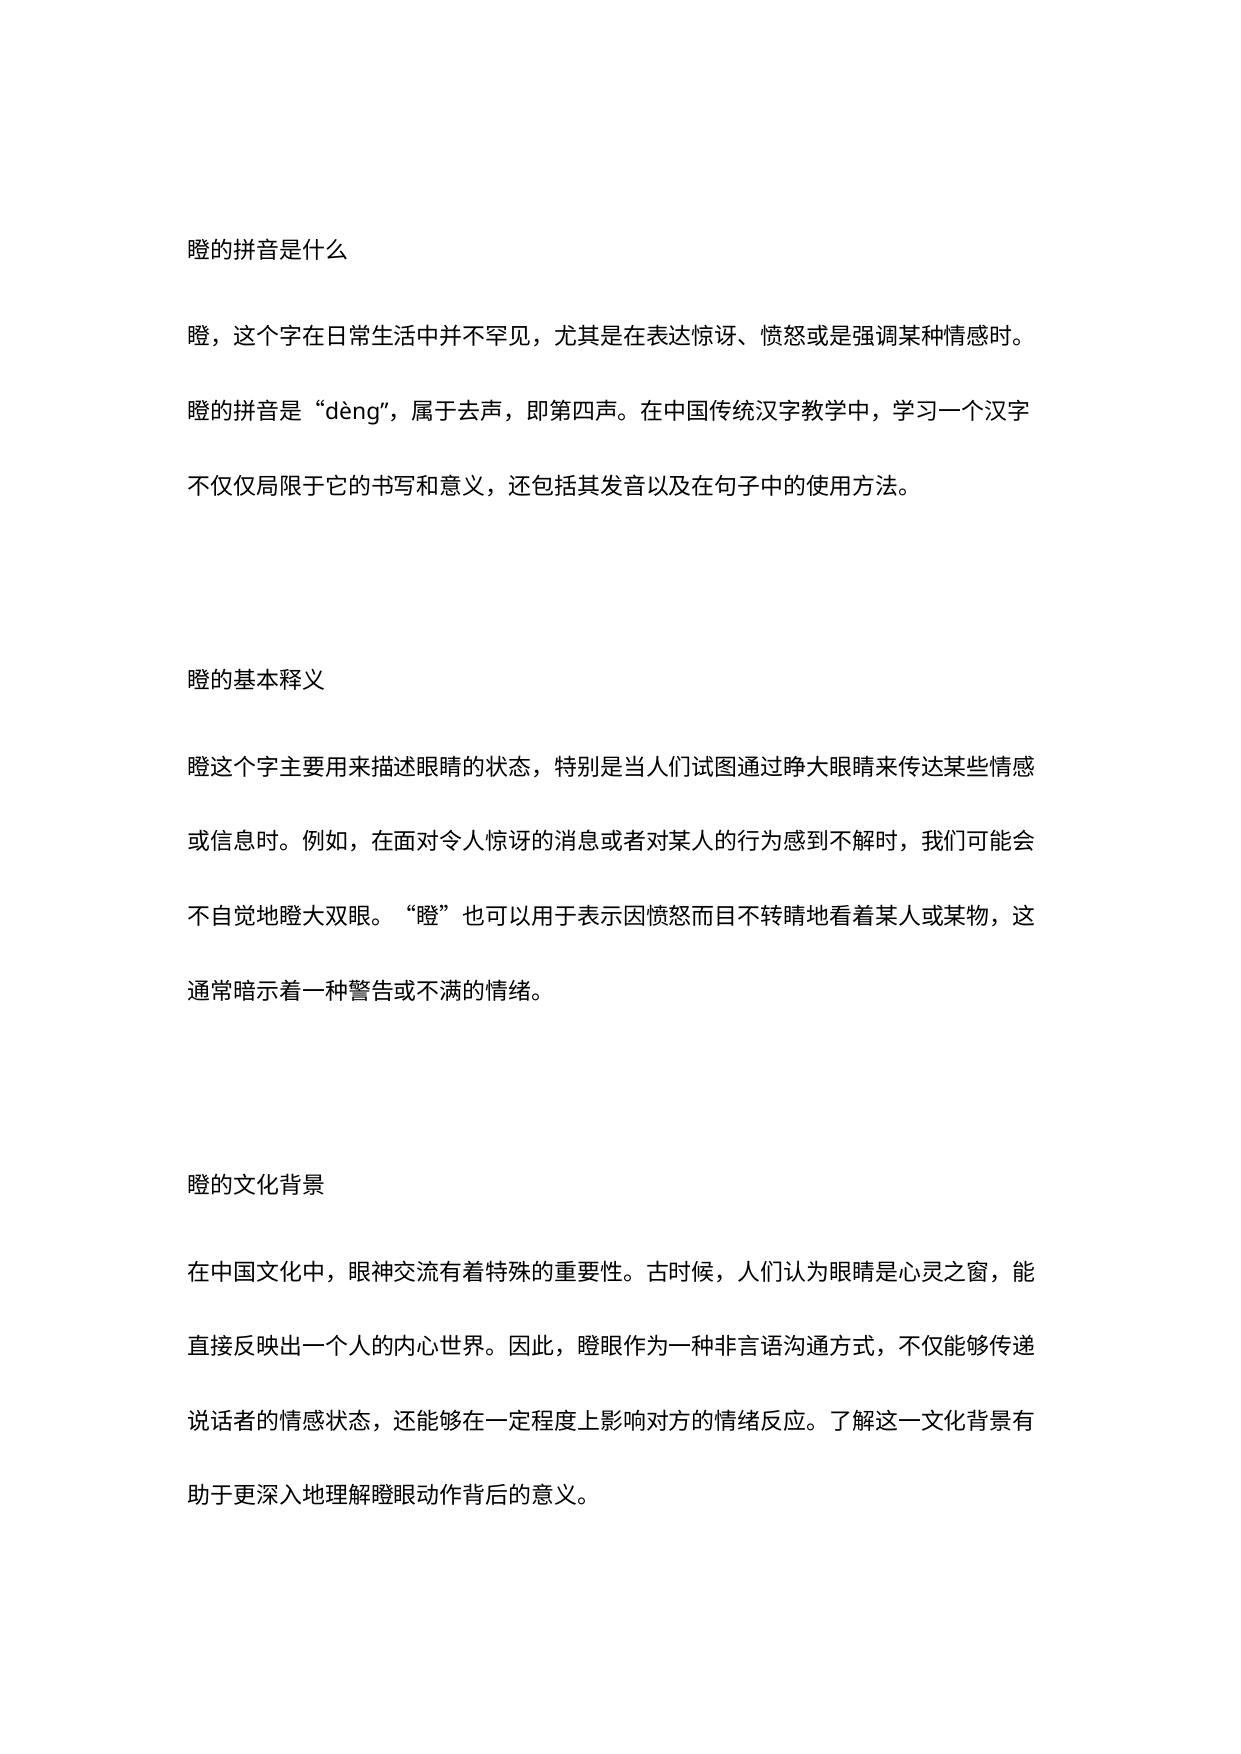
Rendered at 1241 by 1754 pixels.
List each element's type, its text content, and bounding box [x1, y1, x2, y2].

text 瞪的文化背景 [187, 1151, 1053, 1216]
text 瞪的拼音是什么 [187, 216, 1053, 281]
text 瞪，这个字在日常生活中并不罕见，尤其是在表达惊讶、愤怒或是强调某种情感时。瞪的拼音是“dèng”，属于去声，即第四声。在中国传统汉字教学中，学习一个汉字不仅仅局限于它的书写和意义，还包括其发音以及在句子中的使用方法。 [187, 302, 1053, 517]
text 在中国文化中，眼神交流有着特殊的重要性。古时候，人们认为眼睛是心灵之窗，能直接反映出一个人的内心世界。因此，瞪眼作为一种非言语沟通方式，不仅能够传递说话者的情感状态，还能够在一定程度上影响对方的情绪反应。了解这一文化背景有助于更深入地理解瞪眼动作背后的意义。 [187, 1237, 1053, 1527]
text 瞪这个字主要用来描述眼睛的状态，特别是当人们试图通过睁大眼睛来传达某些情感或信息时。例如，在面对令人惊讶的消息或者对某人的行为感到不解时，我们可能会不自觉地瞪大双眼。“瞪”也可以用于表示因愤怒而目不转睛地看着某人或某物，这通常暗示着一种警告或不满的情绪。 [187, 733, 1053, 1022]
text 瞪的基本释义 [187, 646, 1053, 711]
